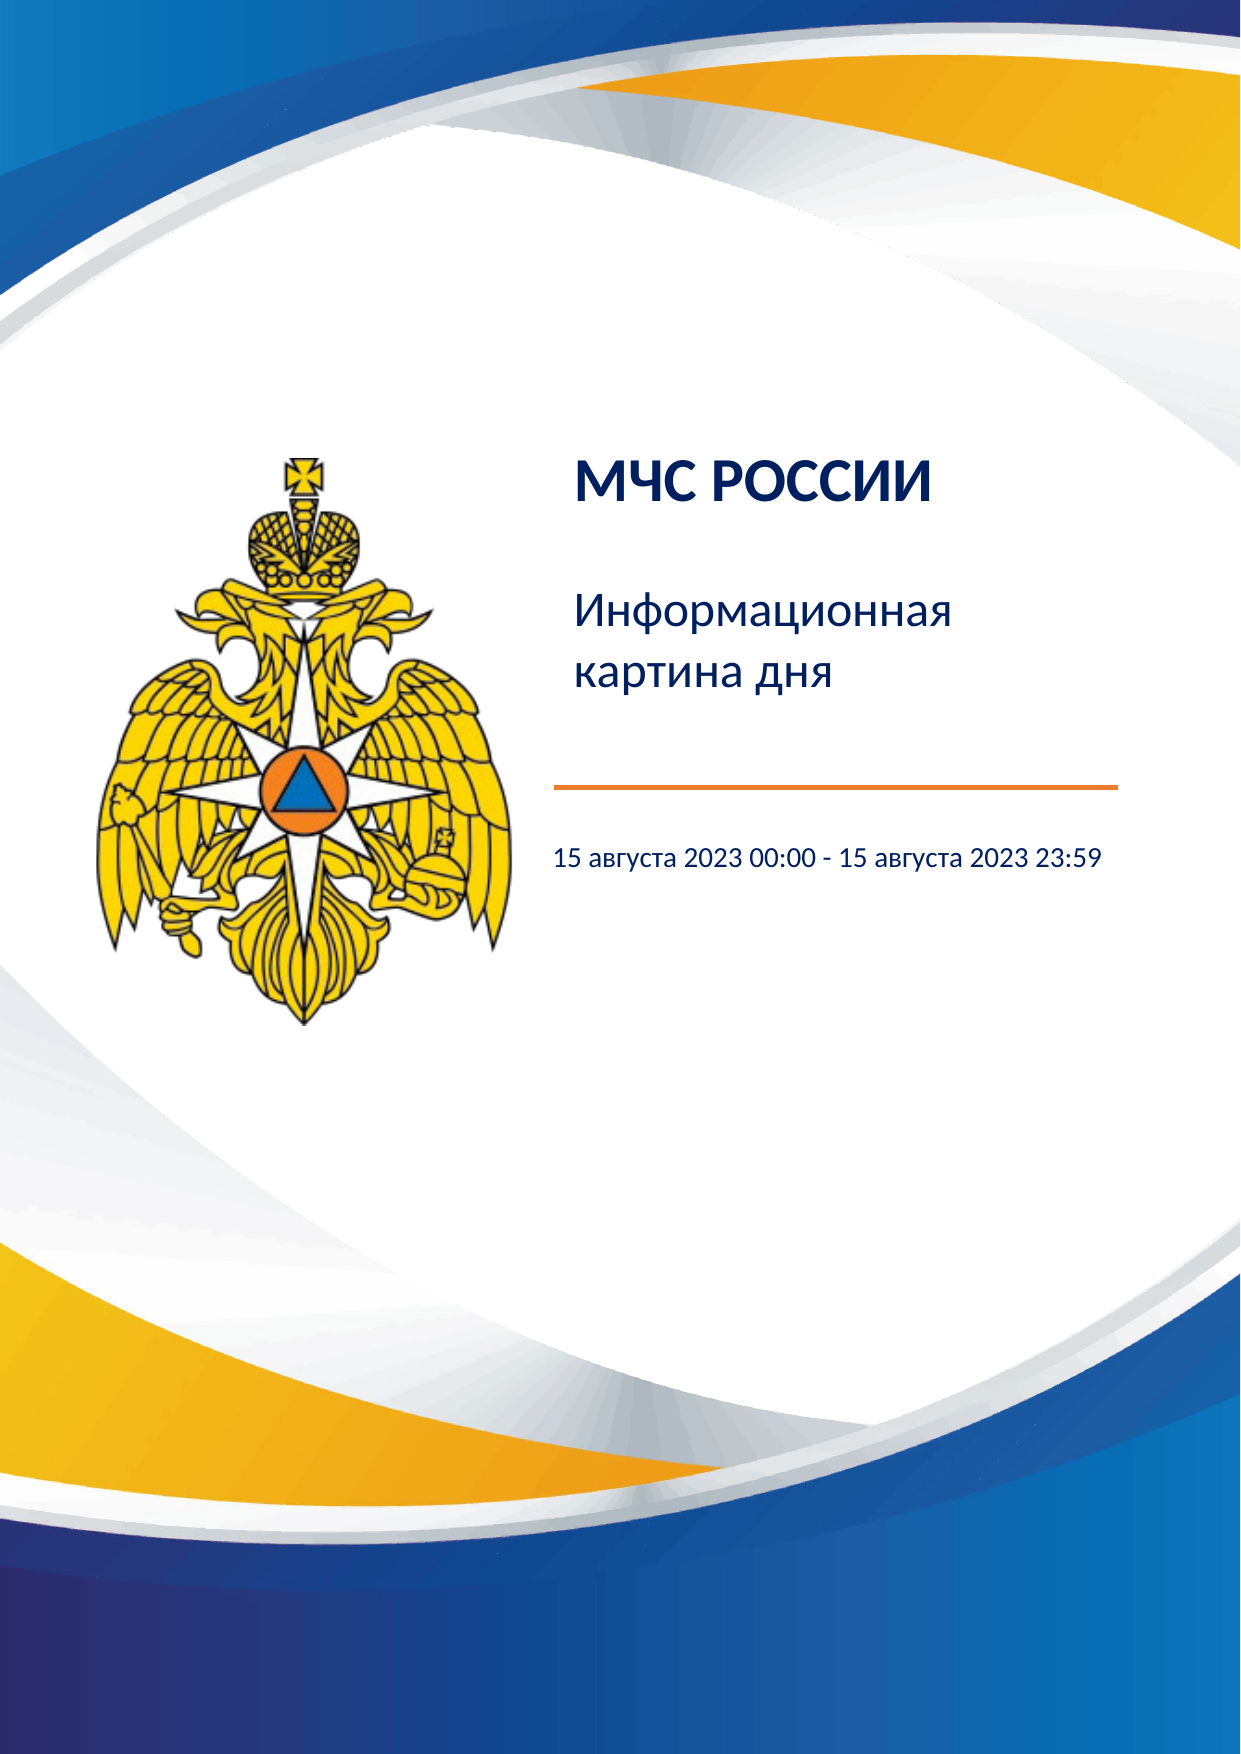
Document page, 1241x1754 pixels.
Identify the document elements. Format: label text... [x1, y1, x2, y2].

picture [0, 0, 1241, 1754]
text 15 августа 2023 00:00 - 15 августа 2023 23:59 [552, 839, 1196, 875]
